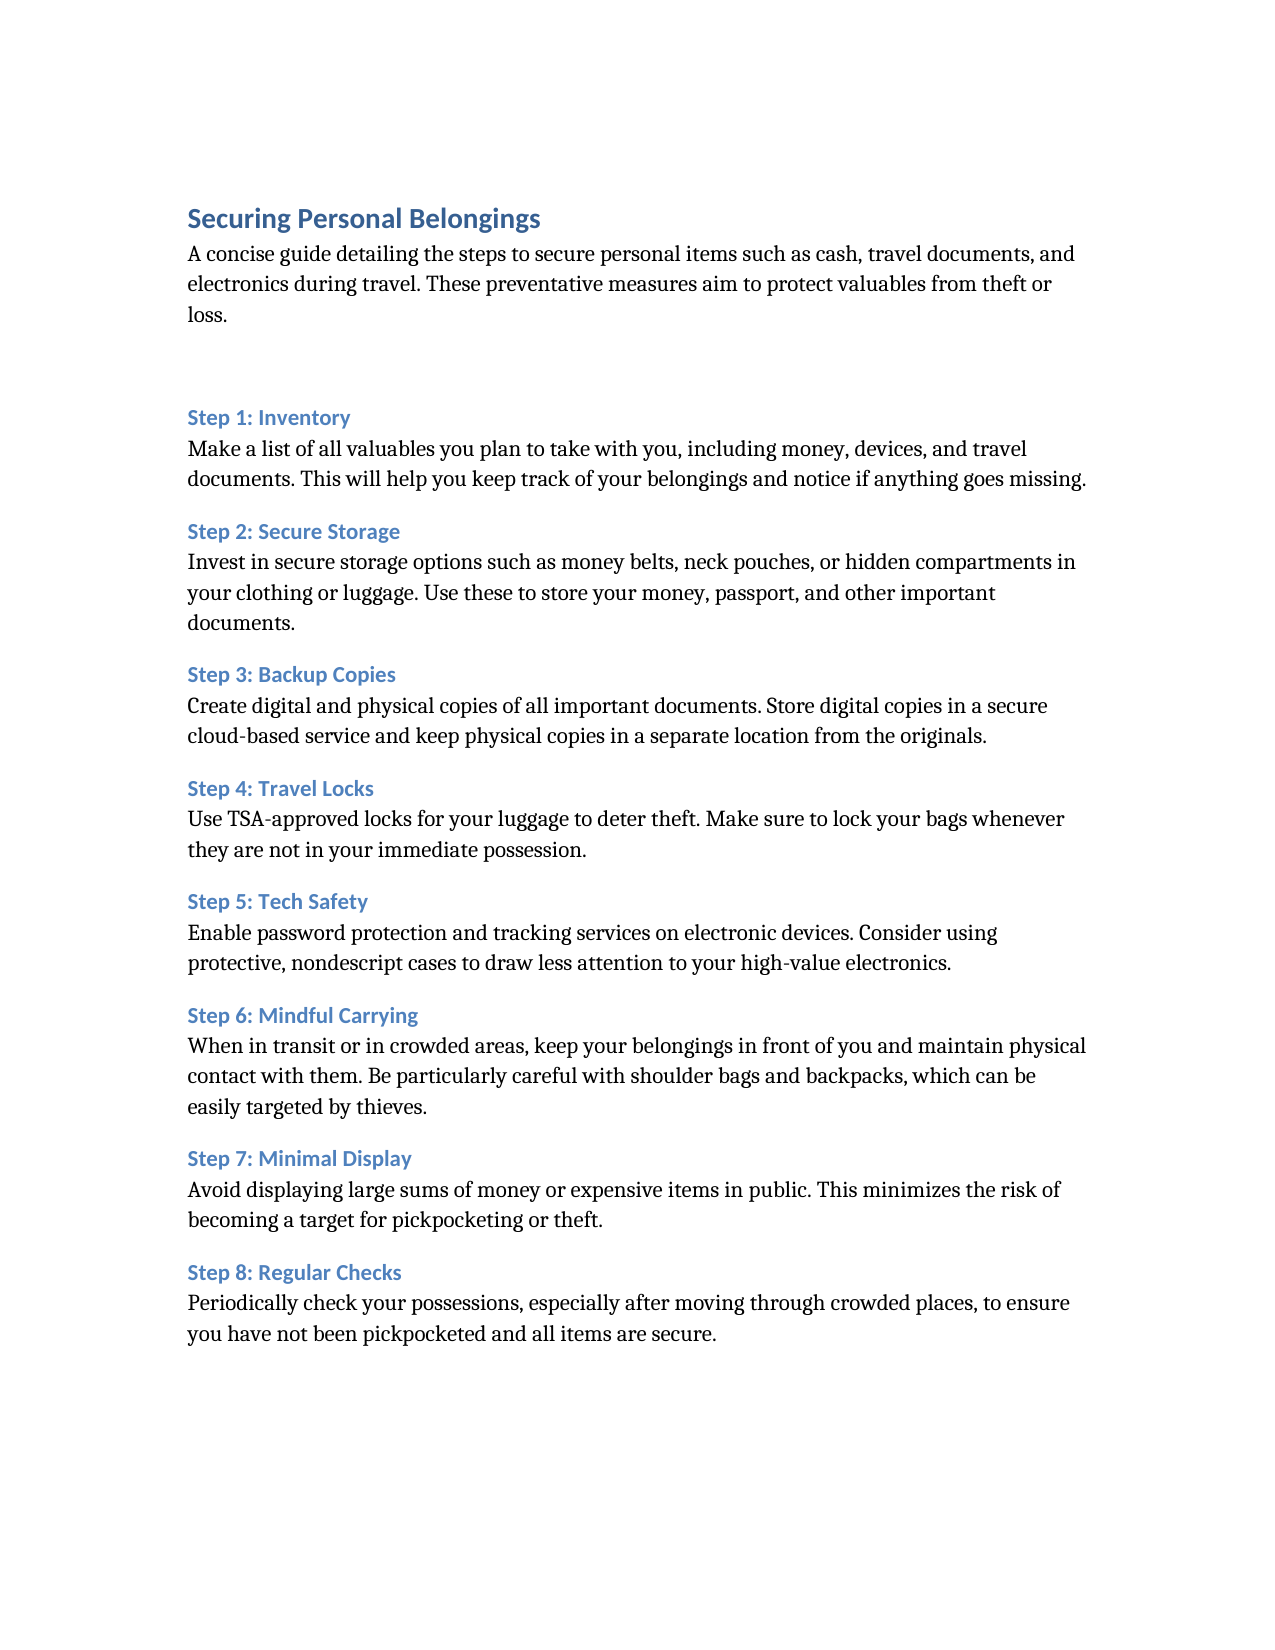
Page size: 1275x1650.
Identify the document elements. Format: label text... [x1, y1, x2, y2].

subtitle Step 8: Regular Checks [187, 1258, 1087, 1286]
subtitle Step 3: Backup Copies [187, 661, 1087, 688]
text A concise guide detailing the steps to secure personal items such as cash, travel documents, and electronics during travel. These preventative measures aim to protect valuables from theft or loss. [187, 241, 1087, 328]
subtitle Step 6: Mindful Carrying [187, 1001, 1087, 1029]
text Create digital and physical copies of all important documents. Store digital copies in a secure cloud-based service and keep physical copies in a separate location from the originals. [187, 693, 1087, 749]
subtitle Step 4: Travel Locks [187, 774, 1087, 802]
text Avoid displaying large sums of money or expensive items in public. This minimizes the risk of becoming a target for pickpocketing or theft. [187, 1177, 1087, 1233]
subtitle Step 5: Tech Safety [187, 887, 1087, 915]
subtitle Step 1: Inventory [187, 403, 1087, 431]
text Enable password protection and tracking services on electronic devices. Consider using protective, nondescript cases to draw less attention to your high-value electronics. [187, 919, 1087, 976]
subtitle Securing Personal Belongings [187, 200, 1087, 236]
text Make a list of all valuables you plan to take with you, including money, devices, and travel documents. This will help you keep track of your belongings and notice if anything goes missing. [187, 436, 1087, 492]
text Invest in secure storage options such as money belts, neck pouches, or hidden compartments in your clothing or luggage. Use these to store your money, passport, and other important documents. [187, 549, 1087, 636]
text Use TSA-approved locks for your luggage to deter theft. Make sure to lock your bags whenever they are not in your immediate possession. [187, 806, 1087, 863]
subtitle Step 2: Secure Storage [187, 517, 1087, 545]
subtitle Step 7: Minimal Display [187, 1144, 1087, 1172]
text When in transit or in crowded areas, keep your belongings in front of you and maintain physical contact with them. Be particularly careful with shoulder bags and backpacks, which can be easily targeted by thieves. [187, 1033, 1087, 1120]
text Periodically check your possessions, especially after moving through crowded places, to ensure you have not been pickpocketed and all items are secure. [187, 1290, 1087, 1347]
